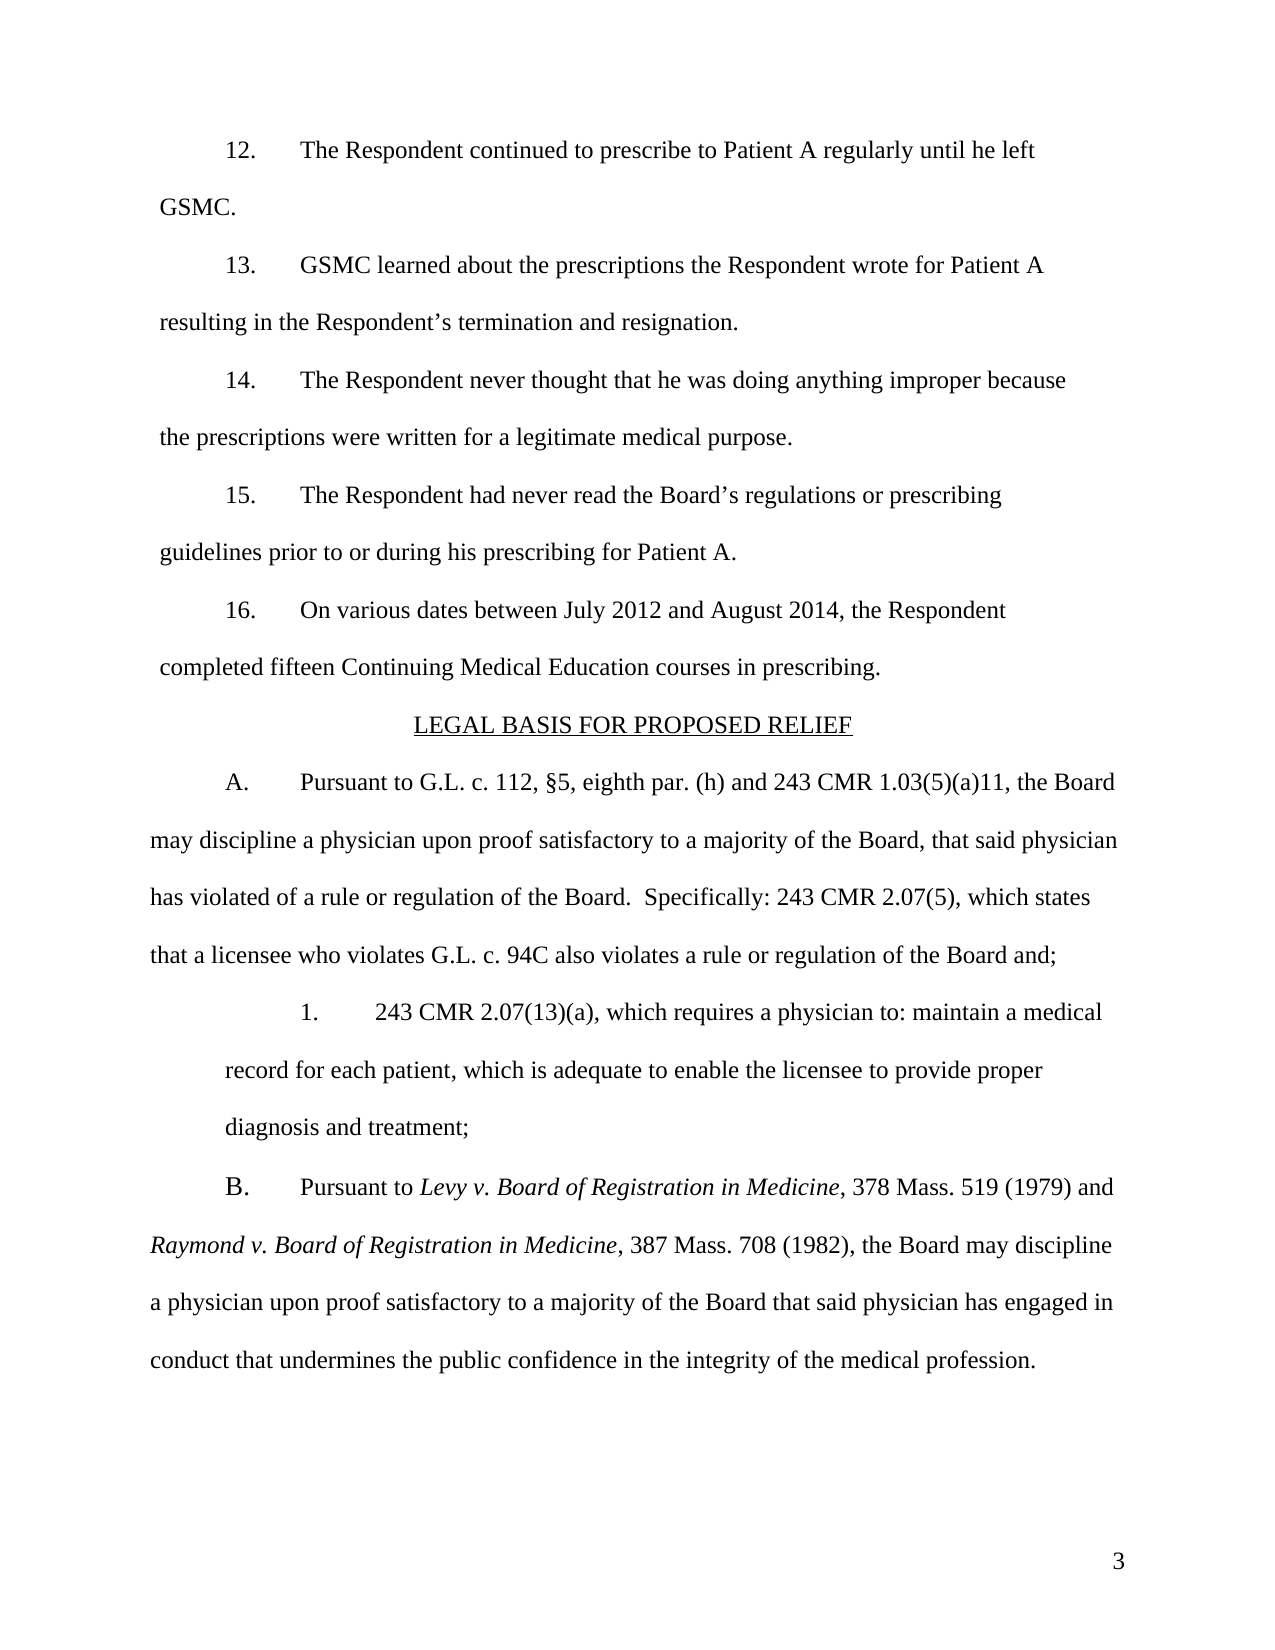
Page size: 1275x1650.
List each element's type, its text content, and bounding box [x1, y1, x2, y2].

list The Respondent never thought that he was doing anything improper because the prescriptions were written for a legitimate medical purpose. [159, 365, 1095, 451]
list Pursuant to G.L. c. 112, §5, eighth par. (h) and 243 CMR 1.03(5)(a)11, the Board may discipline a physician upon proof satisfactory to a majority of the Board, that said physician has violated of a rule or regulation of the Board. Specifically: 243 CMR 2.07(5), which states that a licensee who violates G.L. c. 94C also violates a rule or regulation of the Board and; [150, 767, 1125, 969]
list The Respondent had never read the Board’s regulations or prescribing guidelines prior to or during his prescribing for Patient A. [159, 480, 1095, 566]
text B. Pursuant to Levy v. Board of Registration in Medicine, 378 Mass. 519 (1979) and Raymond v. Board of Registration in Medicine, 387 Mass. 708 (1982), the Board may discipline a physician upon proof satisfactory to a majority of the Board that said physician has engaged in conduct that undermines the public confidence in the integrity of the medical profession. [150, 1170, 1116, 1374]
text LEGAL BASIS FOR PROPOSED RELIEF [150, 710, 1116, 739]
text 1. 243 CMR 2.07(13)(a), which requires a physician to: maintain a medical record for each patient, which is adequate to enable the licensee to provide proper diagnosis and treatment; [225, 997, 1125, 1141]
list GSMC learned about the prescriptions the Respondent wrote for Patient A resulting in the Respondent’s termination and resignation. [159, 250, 1095, 336]
list On various dates between July 2012 and August 2014, the Respondent completed fifteen Continuing Medical Education courses in prescribing. [159, 595, 1095, 681]
list The Respondent continued to prescribe to Patient A regularly until he left GSMC. [159, 135, 1095, 221]
